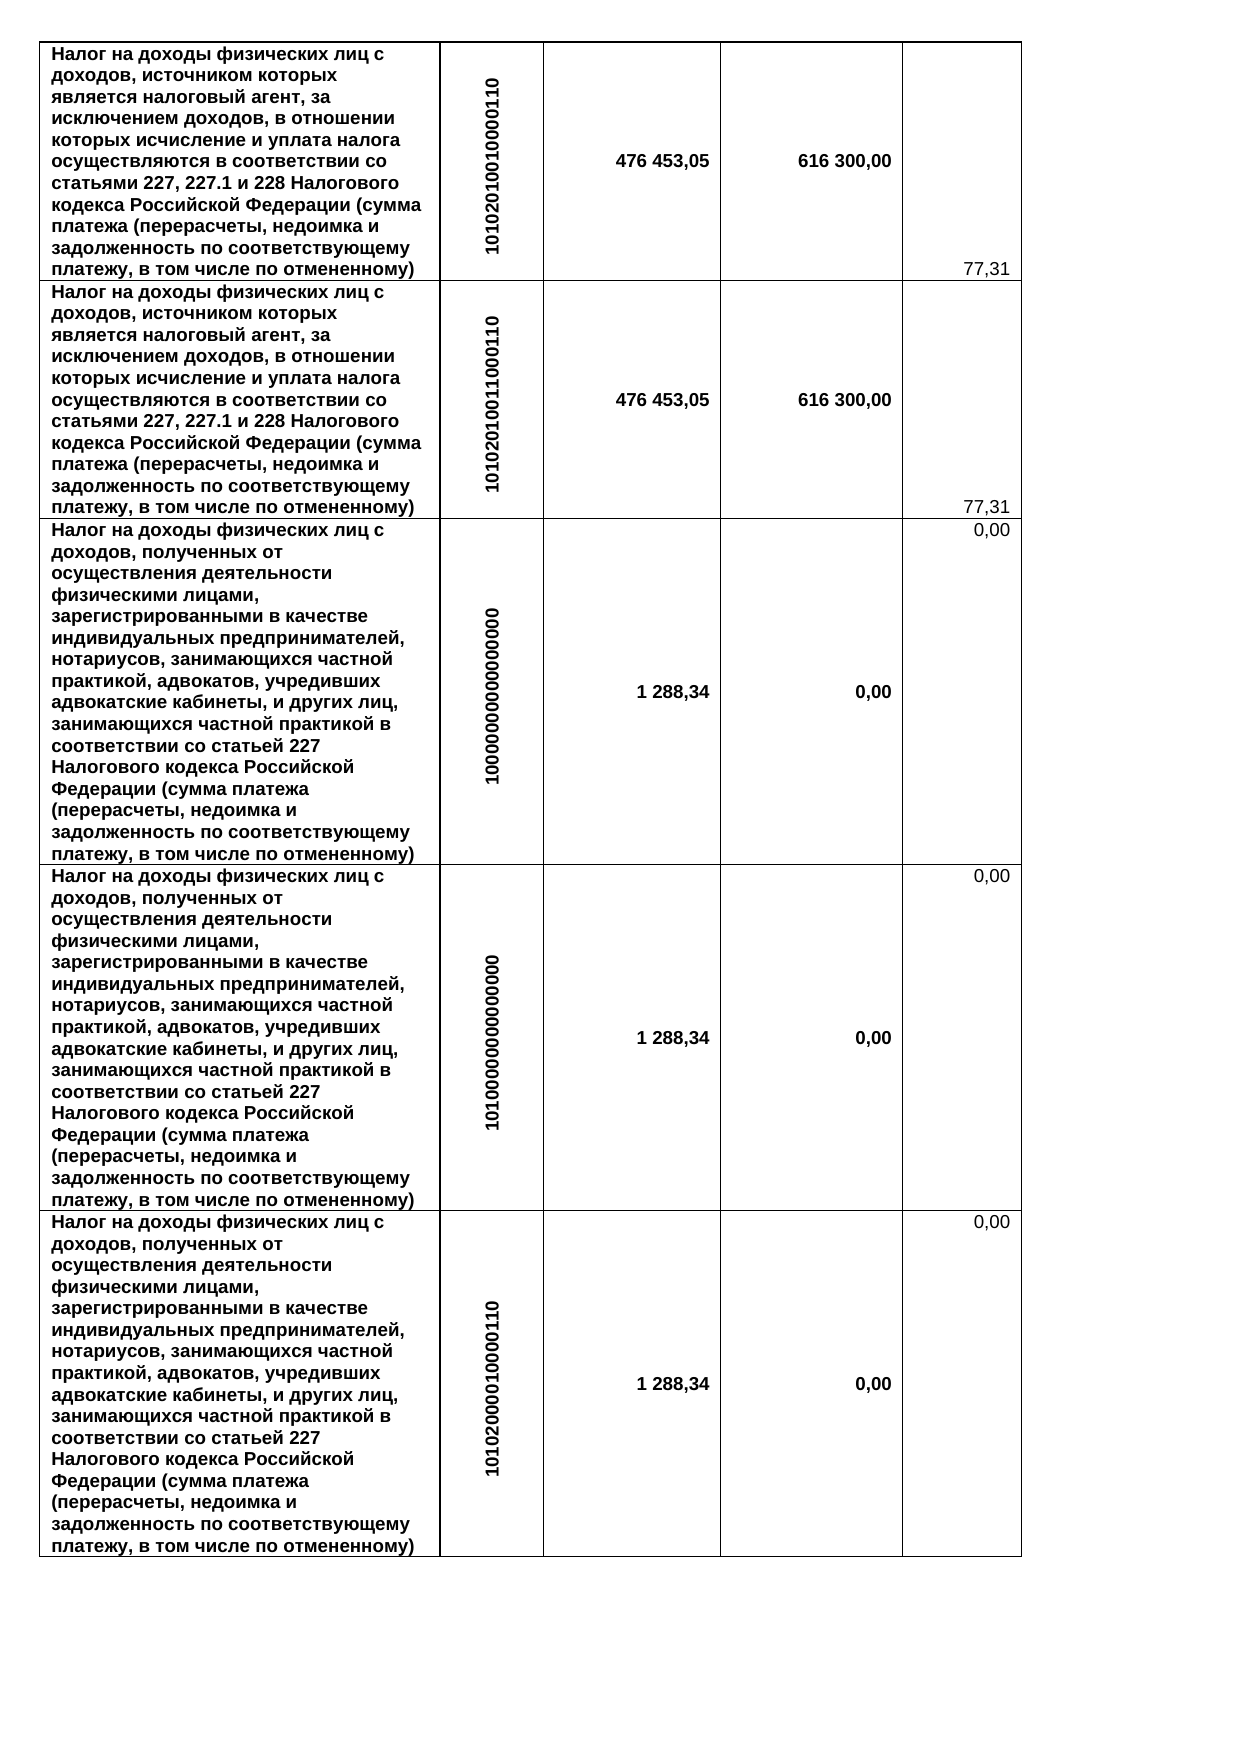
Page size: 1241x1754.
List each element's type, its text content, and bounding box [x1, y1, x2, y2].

table_cell 0,00 [903, 865, 1021, 1210]
table_cell 0,00 [721, 519, 902, 864]
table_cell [40, 1211, 439, 1556]
table_cell 1 288,34 [544, 519, 720, 864]
table_cell 0,00 [721, 865, 902, 1210]
table_cell 616 300,00 [721, 281, 902, 518]
table_cell 10102000010000110 [441, 1211, 543, 1556]
table_cell 1 288,34 [544, 865, 720, 1210]
table_cell 476 453,05 [544, 43, 720, 279]
table_cell 0,00 [721, 1211, 902, 1556]
table_cell 0,00 [903, 1211, 1021, 1556]
table_cell 10102010010000110 [441, 43, 543, 279]
table_cell 77,31 [903, 281, 1021, 518]
table_cell 10102010011000110 [441, 281, 543, 518]
table_cell 0,00 [903, 519, 1021, 864]
table_cell 616 300,00 [721, 43, 902, 279]
table_cell 10000000000000000 [441, 519, 543, 864]
table_cell 10100000000000000 [441, 865, 543, 1210]
table_cell 77,31 [903, 43, 1021, 279]
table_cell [40, 43, 439, 279]
table_cell 1 288,34 [544, 1211, 720, 1556]
table_cell 476 453,05 [544, 281, 720, 518]
